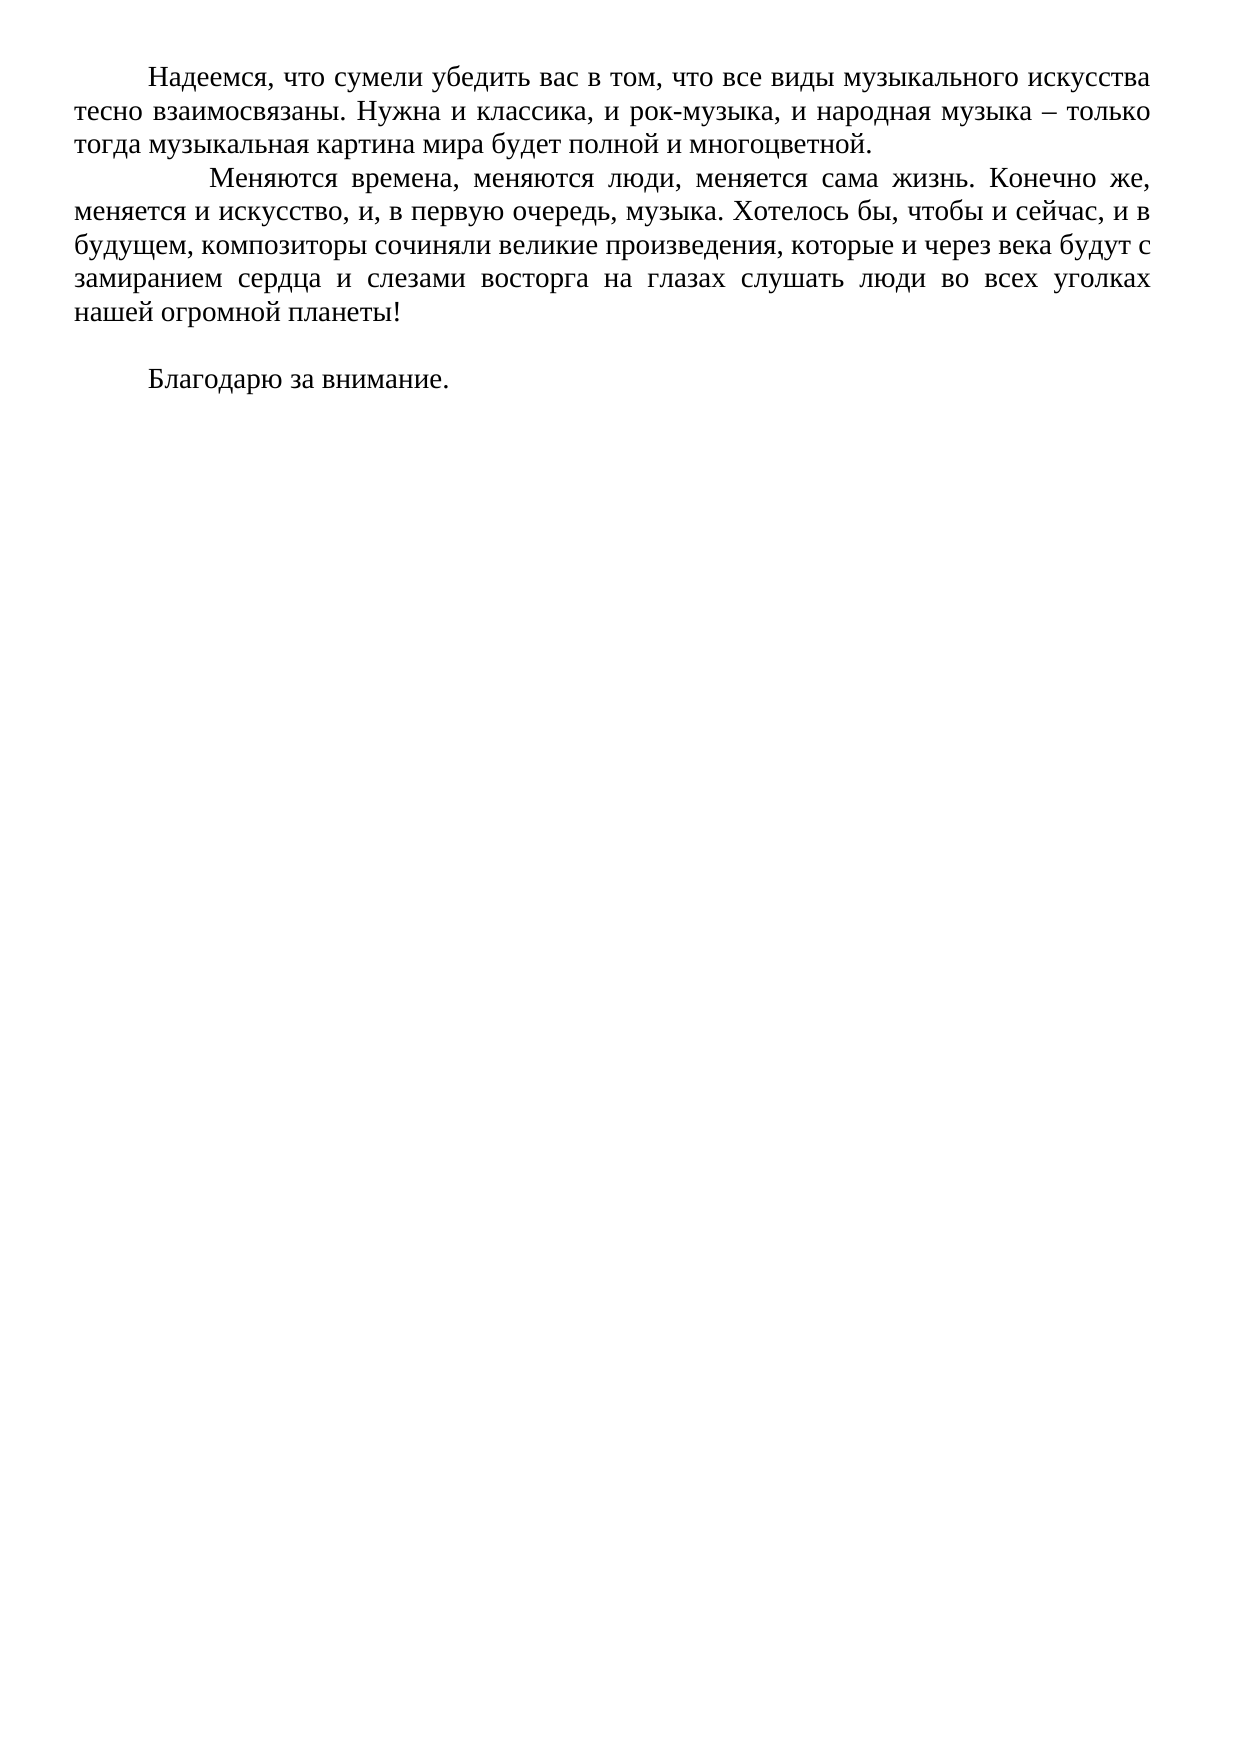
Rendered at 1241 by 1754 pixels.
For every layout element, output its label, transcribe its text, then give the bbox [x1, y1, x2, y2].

text Надеемся, что сумели убедить вас в том, что все виды музыкального искусства тесно взаимосвязаны. Нужна и классика, и рок-музыка, и народная музыка – только тогда музыкальная картина мира будет полной и многоцветной. [74, 59, 1152, 160]
text Благодарю за внимание. [74, 361, 1152, 394]
text Меняются времена, меняются люди, меняется сама жизнь. Конечно же, меняется и искусство, и, в первую очередь, музыка. Хотелось бы, чтобы и сейчас, и в будущем, композиторы сочиняли великие произведения, которые и через века будут с замиранием сердца и слезами восторга на глазах слушать люди во всех уголках нашей огромной планеты! [74, 160, 1152, 327]
